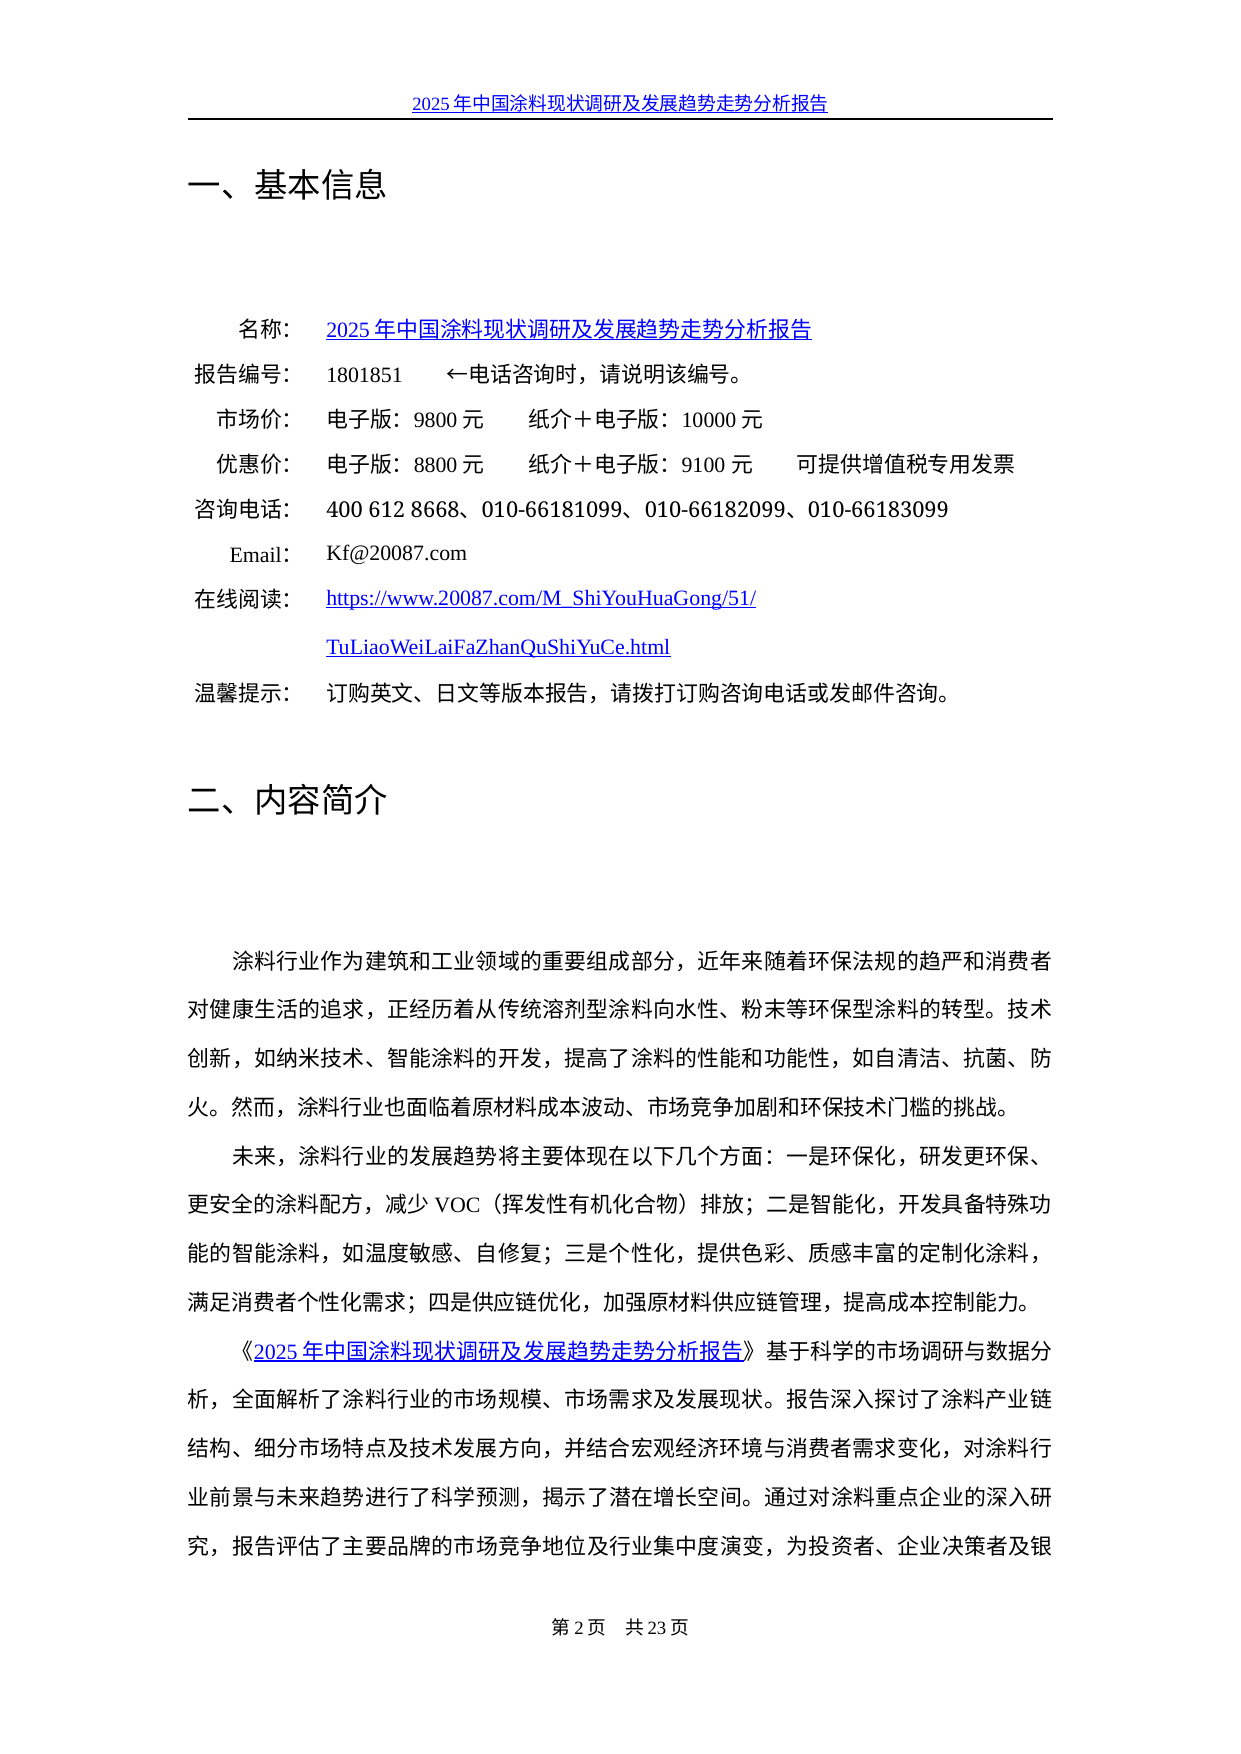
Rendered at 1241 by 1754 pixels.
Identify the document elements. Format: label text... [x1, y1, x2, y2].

title 二、内容简介 [187, 766, 1053, 831]
table_cell Kf@20087.com [315, 537, 1073, 582]
table_header 名称： [167, 312, 315, 357]
table_cell 电子版：9800 元 纸介＋电子版：10000 元 [315, 402, 1073, 447]
title 一、基本信息 [187, 150, 1053, 215]
table_cell Email： [167, 537, 315, 582]
table_cell 在线阅读： [167, 582, 315, 675]
table_cell 1801851 ←电话咨询时，请说明该编号。 [315, 357, 1073, 402]
table_cell 400 612 8668、010-66181099、010-66182099、010-66183099 [315, 492, 1073, 537]
table_cell 市场价： [167, 402, 315, 447]
table_cell 电子版：8800 元 纸介＋电子版：9100 元 可提供增值税专用发票 [315, 447, 1073, 492]
table_header 2025年中国涂料现状调研及发展趋势走势分析报告 [315, 312, 1073, 357]
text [187, 943, 1053, 1561]
table_cell 订购英文、日文等版本报告，请拨打订购咨询电话或发邮件咨询。 [315, 675, 1073, 720]
table_cell [315, 582, 1073, 675]
table_cell 优惠价： [167, 447, 315, 492]
table_cell 咨询电话： [167, 492, 315, 537]
table_cell 报告编号： [167, 357, 315, 402]
table_cell 温馨提示： [167, 675, 315, 720]
